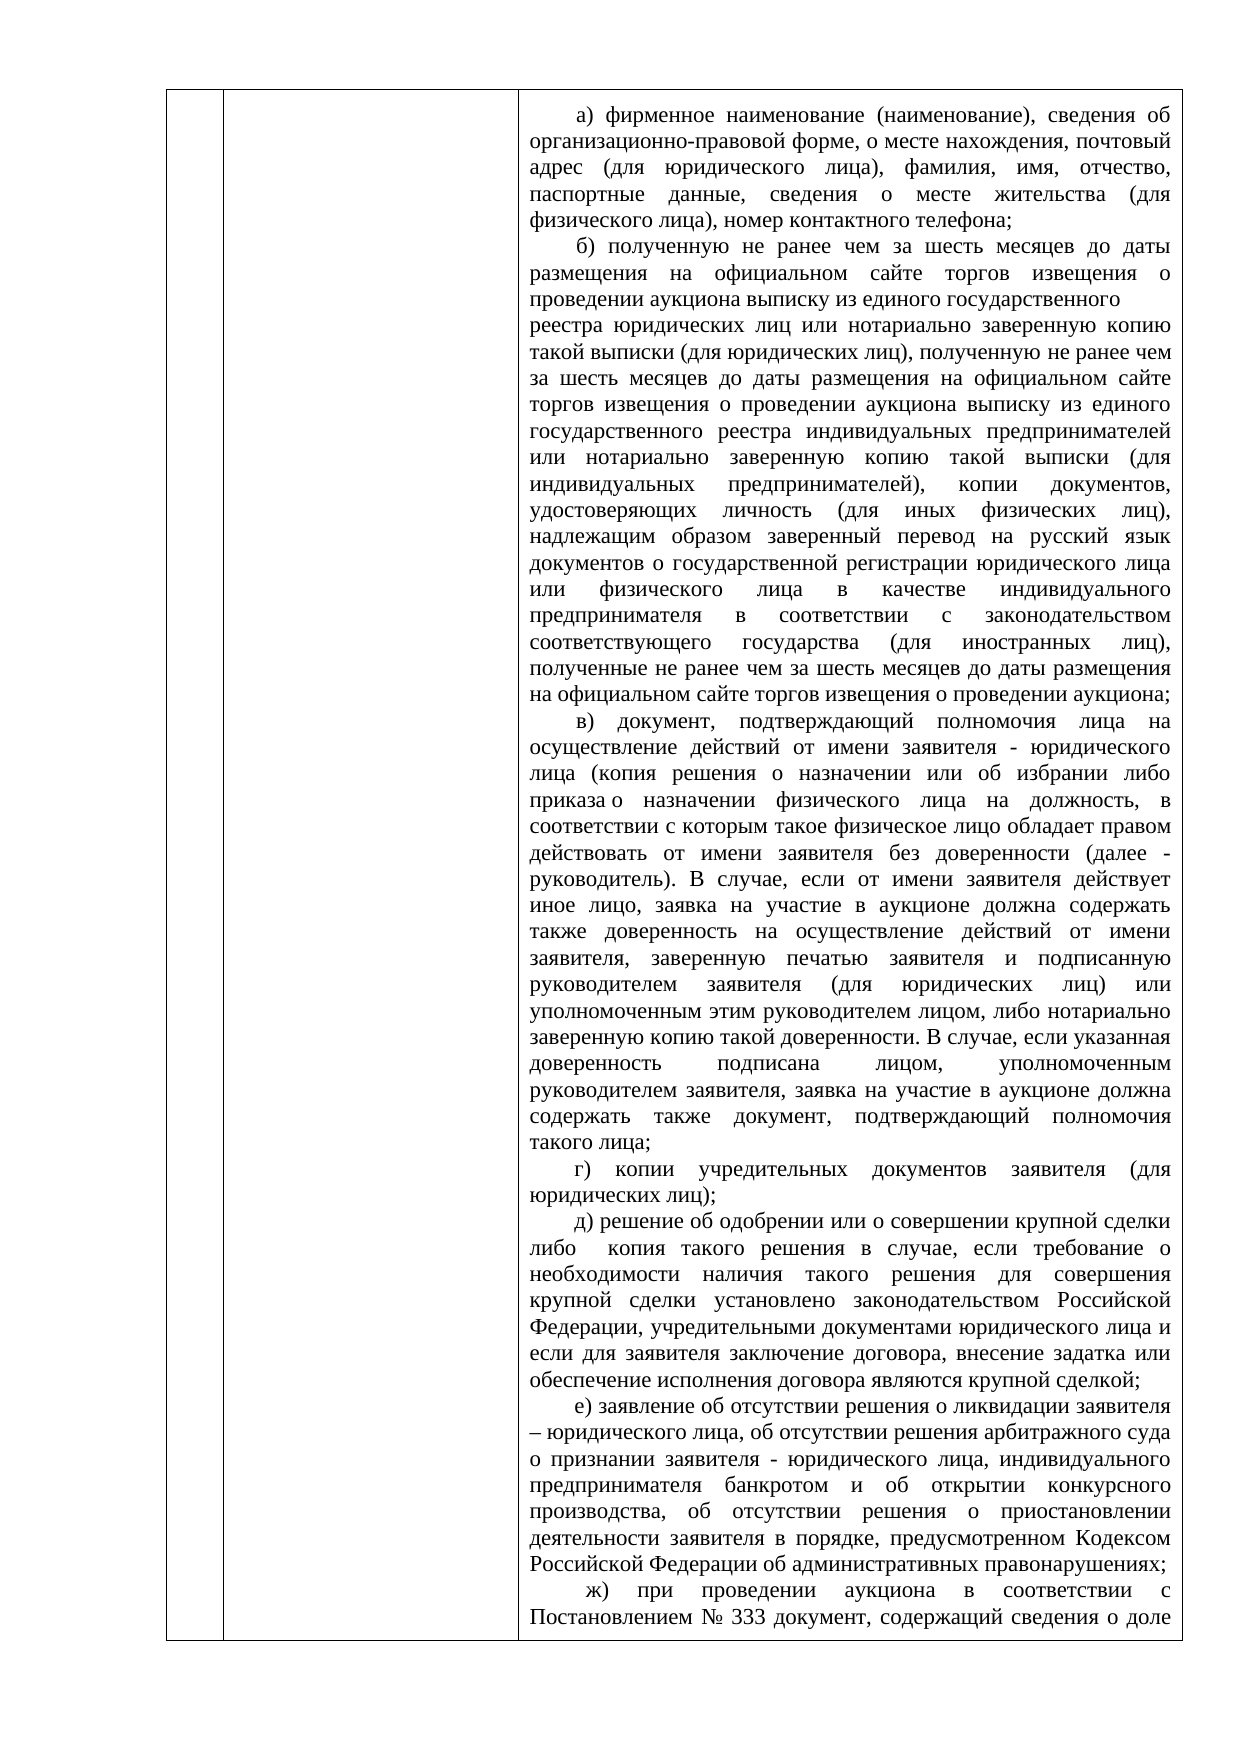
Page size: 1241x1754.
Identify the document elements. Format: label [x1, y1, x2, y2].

table_cell [167, 90, 223, 1640]
table_cell [519, 90, 1182, 1640]
table_cell [224, 90, 518, 1640]
